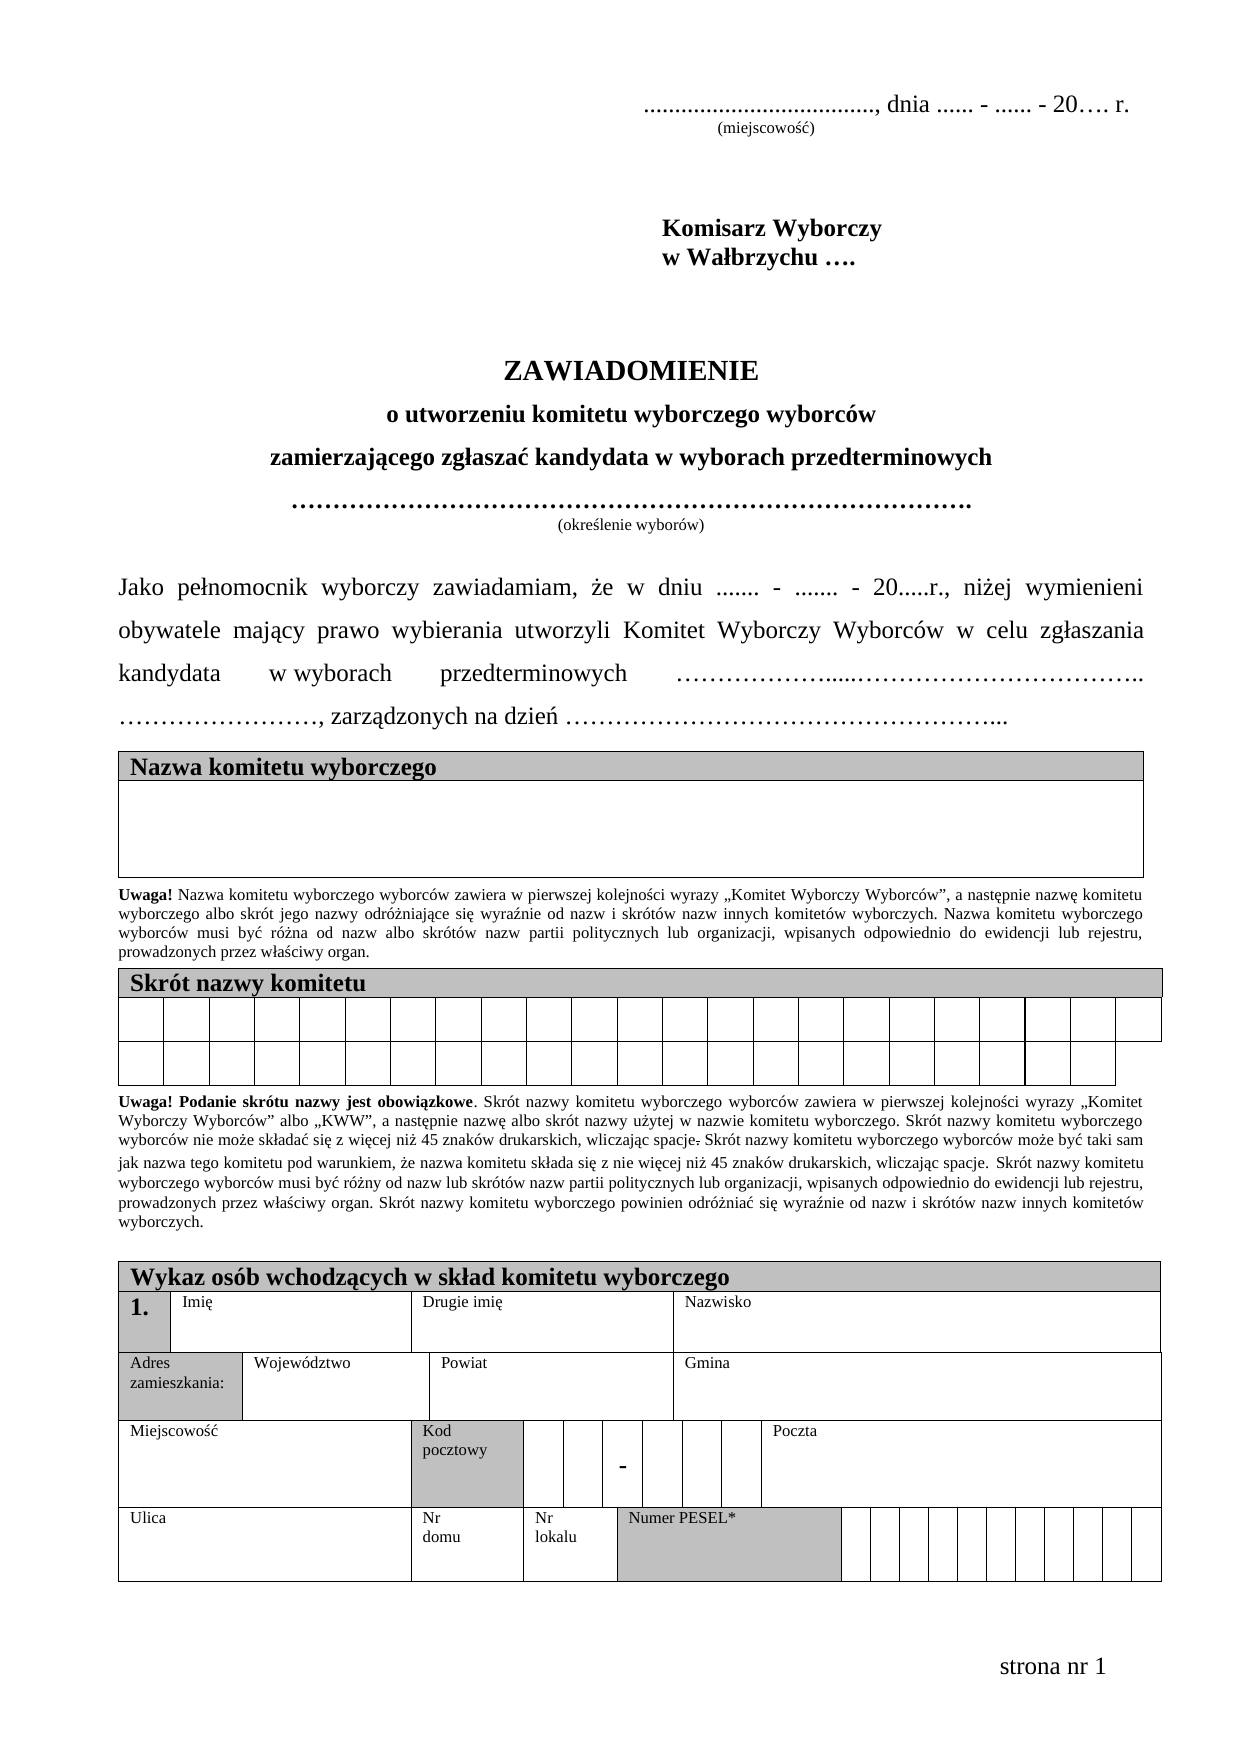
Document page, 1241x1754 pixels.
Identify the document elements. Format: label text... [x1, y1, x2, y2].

table_cell [980, 1042, 1024, 1084]
table_cell [255, 998, 299, 1041]
table_cell [572, 1042, 617, 1084]
table_cell [871, 1508, 899, 1581]
table_cell [119, 998, 163, 1041]
table_cell [346, 1042, 390, 1084]
table_cell [210, 998, 254, 1041]
table_cell [708, 1042, 753, 1084]
text (określenie wyborów) [118, 514, 1144, 533]
table_cell [346, 998, 390, 1041]
table_cell [300, 1042, 345, 1084]
table_cell [1026, 998, 1070, 1041]
table_cell [436, 998, 481, 1041]
table_cell [1016, 1508, 1044, 1581]
table_cell Numer PESEL* [618, 1508, 841, 1581]
table_cell [842, 1508, 870, 1581]
table_cell [1116, 998, 1161, 1041]
table_cell [799, 998, 843, 1041]
table_cell [900, 1508, 928, 1581]
table_header Nazwa komitetu wyborczego [119, 752, 1143, 780]
table_cell [1071, 1042, 1115, 1084]
table_cell [527, 998, 571, 1041]
table_cell Imię [171, 1292, 411, 1352]
table_cell [164, 998, 209, 1041]
table_cell Nr domu [412, 1508, 523, 1581]
table_cell [572, 998, 617, 1041]
text Komisarz Wyborczy [662, 213, 1144, 242]
table_cell [987, 1508, 1015, 1581]
table_cell [119, 781, 1143, 877]
table_header Wykaz osób wchodzących w skład komitetu wyborczego [119, 1262, 1160, 1291]
text ....................................., dnia ...... - ...... - 20…. r. [118, 89, 1144, 117]
table_cell [683, 1421, 721, 1507]
table_cell [482, 1042, 526, 1084]
table_cell [482, 998, 526, 1041]
table_cell [255, 1042, 299, 1084]
table_cell [1132, 1508, 1161, 1581]
table_cell [119, 1042, 163, 1084]
table_cell [210, 1042, 254, 1084]
table_cell [1026, 1042, 1070, 1084]
text Jako pełnomocnik wyborczy zawiadamiam, że w dniu ....... - ....... - 20.....r., niżej wymienieni obywatele mający prawo wybierania utworzyli Komitet Wyborczy Wyborców w celu zgłaszania kandydata w wyborach przedterminowych ……………….....……………………………..……………………, zarządzonych na dzień ……………………………………………... [118, 572, 1144, 730]
table_cell Poczta [762, 1421, 1161, 1507]
text o utworzeniu komitetu wyborczego wyborców zamierzającego zgłaszać kandydata w wyborach przedterminowych [118, 399, 1144, 471]
table_cell [708, 998, 753, 1041]
table_cell Kod pocztowy [412, 1421, 523, 1507]
text w Wałbrzychu …. [662, 242, 1144, 271]
table_cell Ulica [119, 1508, 411, 1581]
table_cell [958, 1508, 986, 1581]
text Uwaga! Podanie skrótu nazwy jest obowiązkowe. Skrót nazwy komitetu wyborczego wyborców zawiera w pierwszej kolejności wyrazy „Komitet Wyborczy Wyborców” albo „KWW”, a następnie nazwę albo skrót nazwy użytej w nazwie komitetu wyborczego. Skrót nazwy komitetu wyborczego wyborców nie może składać się z więcej niż 45 znaków drukarskich, wliczając spacje. Skrót nazwy komitetu wyborczego wyborców może być taki sam jak nazwa tego komitetu pod warunkiem, że nazwa komitetu składa się z nie więcej niż 45 znaków drukarskich, wliczając spacje. Skrót nazwy komitetu wyborczego wyborców musi być różny od nazw lub skrótów nazw partii politycznych lub organizacji, wpisanych odpowiednio do ewidencji lub rejestru, prowadzonych przez właściwy organ. Skrót nazwy komitetu wyborczego powinien odróżniać się wyraźnie od nazw i skrótów nazw innych komitetów wyborczych. [118, 1092, 1144, 1231]
table_cell - [603, 1421, 642, 1507]
table_cell [890, 1042, 934, 1084]
text ………………………………………………………………………. [118, 486, 1144, 514]
table_cell [618, 1042, 662, 1084]
table_cell [391, 1042, 435, 1084]
subtitle ZAWIADOMIENIE [118, 353, 1144, 387]
table_cell [754, 1042, 798, 1084]
table_cell [890, 998, 934, 1041]
text Uwaga! Nazwa komitetu wyborczego wyborców zawiera w pierwszej kolejności wyrazy „Komitet Wyborczy Wyborców”, a następnie nazwę komitetu wyborczego albo skrót jego nazwy odróżniające się wyraźnie od nazw i skrótów nazw innych komitetów wyborczych. Nazwa komitetu wyborczego wyborców musi być różna od nazw albo skrótów nazw partii politycznych lub organizacji, wpisanych odpowiednio do ewidencji lub rejestru, prowadzonych przez właściwy organ. [118, 884, 1144, 961]
table_cell [1103, 1508, 1131, 1581]
table_cell [935, 998, 979, 1041]
table_cell Województwo [243, 1353, 429, 1420]
table_cell [663, 1042, 707, 1084]
table_cell Gmina [674, 1353, 1161, 1420]
table_cell [436, 1042, 481, 1084]
text (miejscowość) [118, 117, 1144, 137]
table_cell [391, 998, 435, 1041]
table_header Skrót nazwy komitetu [119, 969, 1162, 997]
table_cell [799, 1042, 843, 1084]
table_cell Nr lokalu [524, 1508, 617, 1581]
table_cell [1116, 1042, 1161, 1084]
table_cell [844, 1042, 889, 1084]
table_cell [164, 1042, 209, 1084]
table_cell [300, 998, 345, 1041]
table_cell Adres zamieszkania: [119, 1353, 242, 1420]
table_cell [1074, 1508, 1102, 1581]
table_cell [618, 998, 662, 1041]
table_cell [935, 1042, 979, 1084]
table_cell [929, 1508, 957, 1581]
table_cell [1045, 1508, 1073, 1581]
table_cell [754, 998, 798, 1041]
table_cell [564, 1421, 602, 1507]
table_cell 1. [119, 1292, 170, 1352]
table_cell [643, 1421, 682, 1507]
table_cell [527, 1042, 571, 1084]
table_cell Miejscowość [119, 1421, 411, 1507]
table_cell [524, 1421, 563, 1507]
table_cell Powiat [430, 1353, 673, 1420]
table_cell [663, 998, 707, 1041]
table_cell [722, 1421, 761, 1507]
table_cell [980, 998, 1024, 1041]
table_cell Drugie imię [412, 1292, 673, 1352]
table_cell Nazwisko [674, 1292, 1160, 1352]
table_cell [1071, 998, 1115, 1041]
table_cell [844, 998, 889, 1041]
